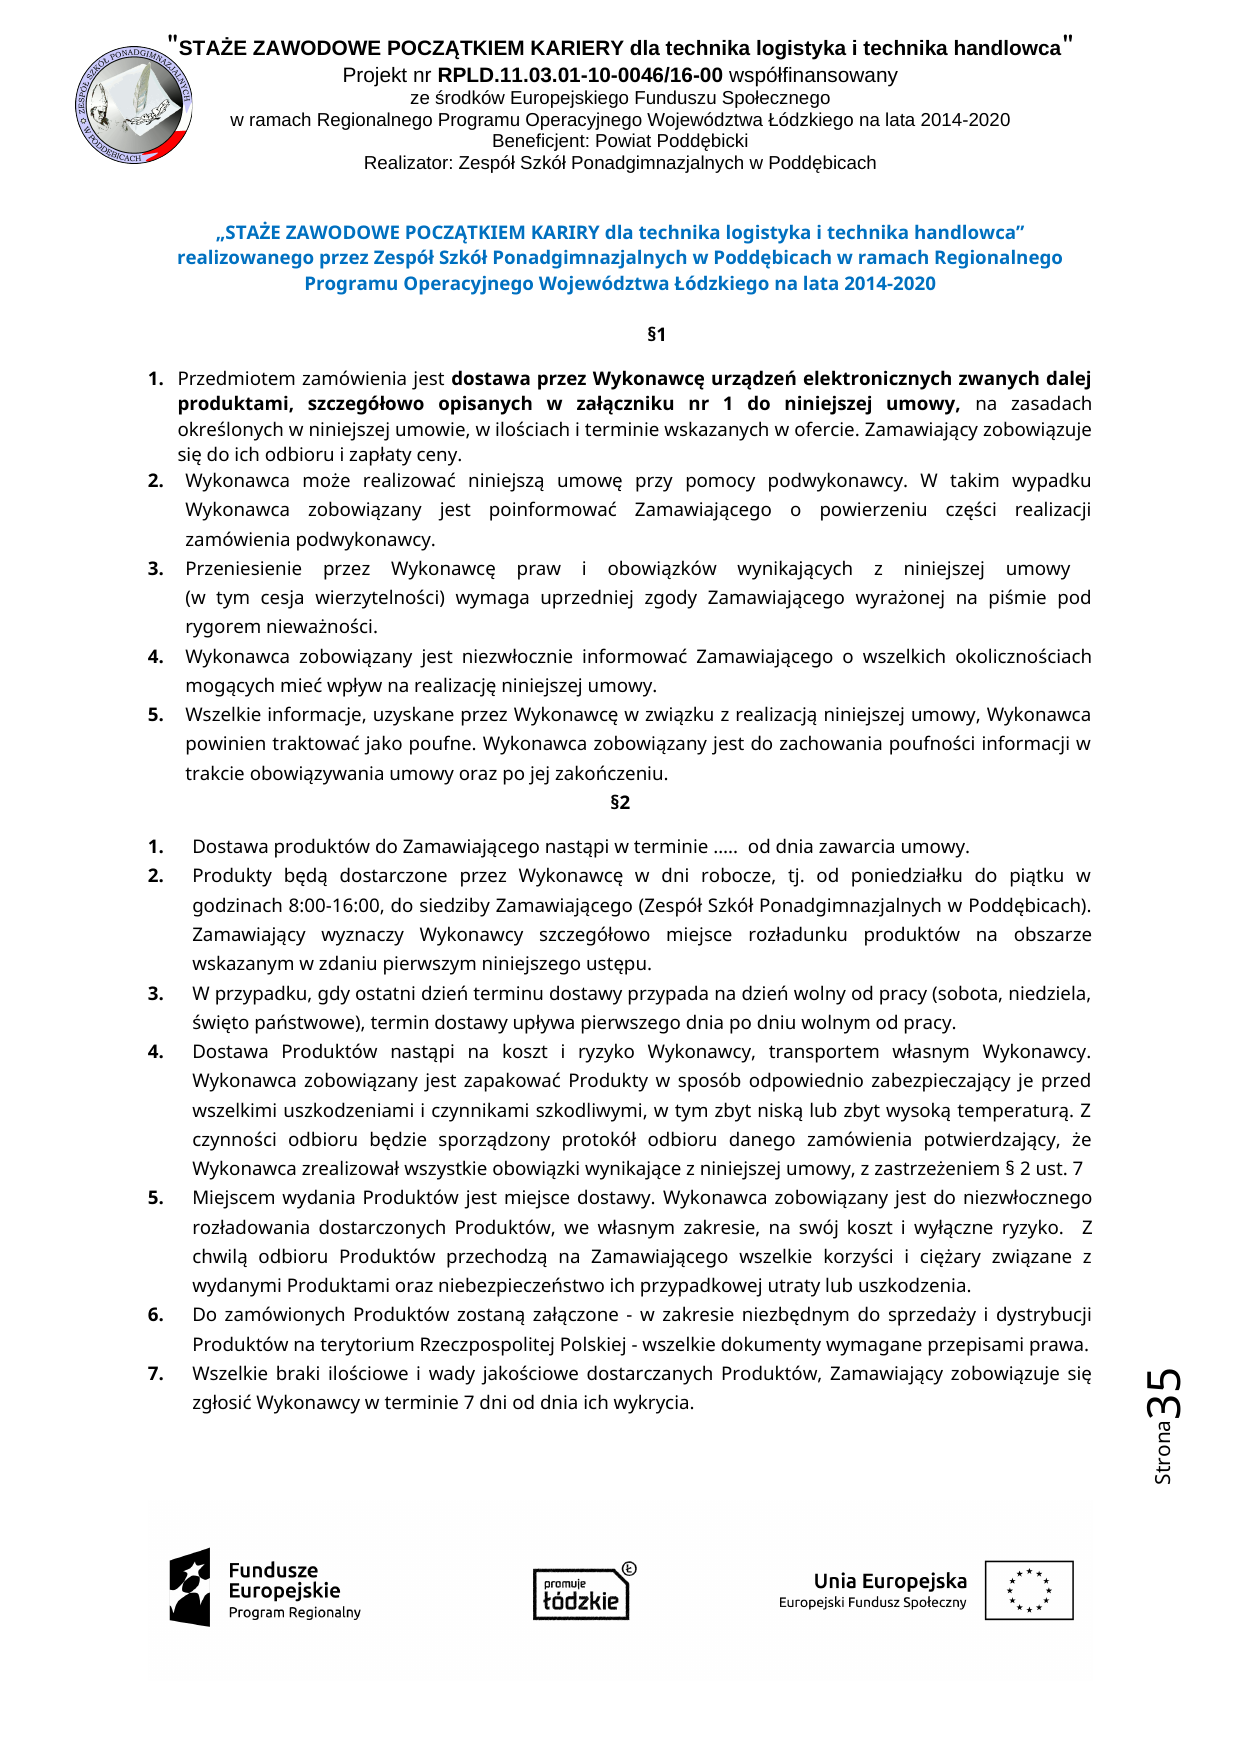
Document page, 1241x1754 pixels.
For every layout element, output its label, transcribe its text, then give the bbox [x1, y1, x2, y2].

picture [147, 1500, 1093, 1681]
list Dostawa Produktów nastąpi na koszt i ryzyko Wykonawcy, transportem własnym Wykonawcy. Wykonawca zobowiązany jest zapakować Produkty w sposób odpowiednio zabezpieczający je przed wszelkimi uszkodzeniami i czynnikami szkodliwymi, w tym zbyt niską lub zbyt wysoką temperaturą. Z czynności odbioru będzie sporządzony protokół odbioru danego zamówienia potwierdzający, że Wykonawca zrealizował wszystkie obowiązki wynikające z niniejszej umowy, z zastrzeżeniem § 2 ust. 7 [148, 1038, 1092, 1181]
list Przeniesienie przez Wykonawcę praw i obowiązków wynikających z niniejszej umowy (w tym cesja wierzytelności) wymaga uprzedniej zgody Zamawiającego wyrażonej na piśmie pod rygorem nieważności. [148, 555, 1092, 639]
list Wykonawca może realizować niniejszą umowę przy pomocy podwykonawcy. W takim wypadku Wykonawca zobowiązany jest poinformować Zamawiającego o powierzeniu części realizacji zamówienia podwykonawcy. [148, 467, 1092, 551]
text „STAŻE ZAWODOWE POCZĄTKIEM KARIRY dla technika logistyka i technika handlowca” realizowanego przez Zespół Szkół Ponadgimnazjalnych w Poddębicach w ramach Regionalnego Programu Operacyjnego Województwa Łódzkiego na lata 2014-2020 [148, 219, 1092, 296]
list Do zamówionych Produktów zostaną załączone - w zakresie niezbędnym do sprzedaży i dystrybucji Produktów na terytorium Rzeczpospolitej Polskiej - wszelkie dokumenty wymagane przepisami prawa. [148, 1302, 1092, 1357]
list Miejscem wydania Produktów jest miejsce dostawy. Wykonawca zobowiązany jest do niezwłocznego rozładowania dostarczonych Produktów, we własnym zakresie, na swój koszt i wyłączne ryzyko. Z chwilą odbioru Produktów przechodzą na Zamawiającego wszelkie korzyści i ciężary związane z wydanymi Produktami oraz niebezpieczeństwo ich przypadkowej utraty lub uszkodzenia. [148, 1185, 1092, 1298]
list Wszelkie braki ilościowe i wady jakościowe dostarczanych Produktów, Zamawiający zobowiązuje się zgłosić Wykonawcy w terminie 7 dni od dnia ich wykrycia. [148, 1360, 1092, 1415]
list Produkty będą dostarczone przez Wykonawcę w dni robocze, tj. od poniedziałku do piątku w godzinach 8:00-16:00, do siedziby Zamawiającego (Zespół Szkół Ponadgimnazjalnych w Poddębicach). Zamawiający wyznaczy Wykonawcy szczegółowo miejsce rozładunku produktów na obszarze wskazanym w zdaniu pierwszym niniejszego ustępu. [148, 863, 1092, 976]
list Dostawa produktów do Zamawiającego nastąpi w terminie ….. od dnia zawarcia umowy. [148, 833, 1092, 859]
list Przedmiotem zamówienia jest dostawa przez Wykonawcę urządzeń elektronicznych zwanych dalej produktami, szczegółowo opisanych w załączniku nr 1 do niniejszej umowy, na zasadach określonych w niniejszej umowie, w ilościach i terminie wskazanych w ofercie. Zamawiający zobowiązuje się do ich odbioru i zapłaty ceny. [148, 365, 1092, 467]
text §1 [148, 321, 1092, 347]
list W przypadku, gdy ostatni dzień terminu dostawy przypada na dzień wolny od pracy (sobota, niedziela, święto państwowe), termin dostawy upływa pierwszego dnia po dniu wolnym od pracy. [148, 980, 1092, 1034]
picture [75, 46, 193, 164]
list Wykonawca zobowiązany jest niezwłocznie informować Zamawiającego o wszelkich okolicznościach mogących mieć wpływ na realizację niniejszej umowy. [148, 643, 1092, 698]
list Wszelkie informacje, uzyskane przez Wykonawcę w związku z realizacją niniejszej umowy, Wykonawca powinien traktować jako poufne. Wykonawca zobowiązany jest do zachowania poufności informacji w trakcie obowiązywania umowy oraz po jej zakończeniu. [148, 701, 1092, 786]
text §2 [148, 789, 1092, 815]
